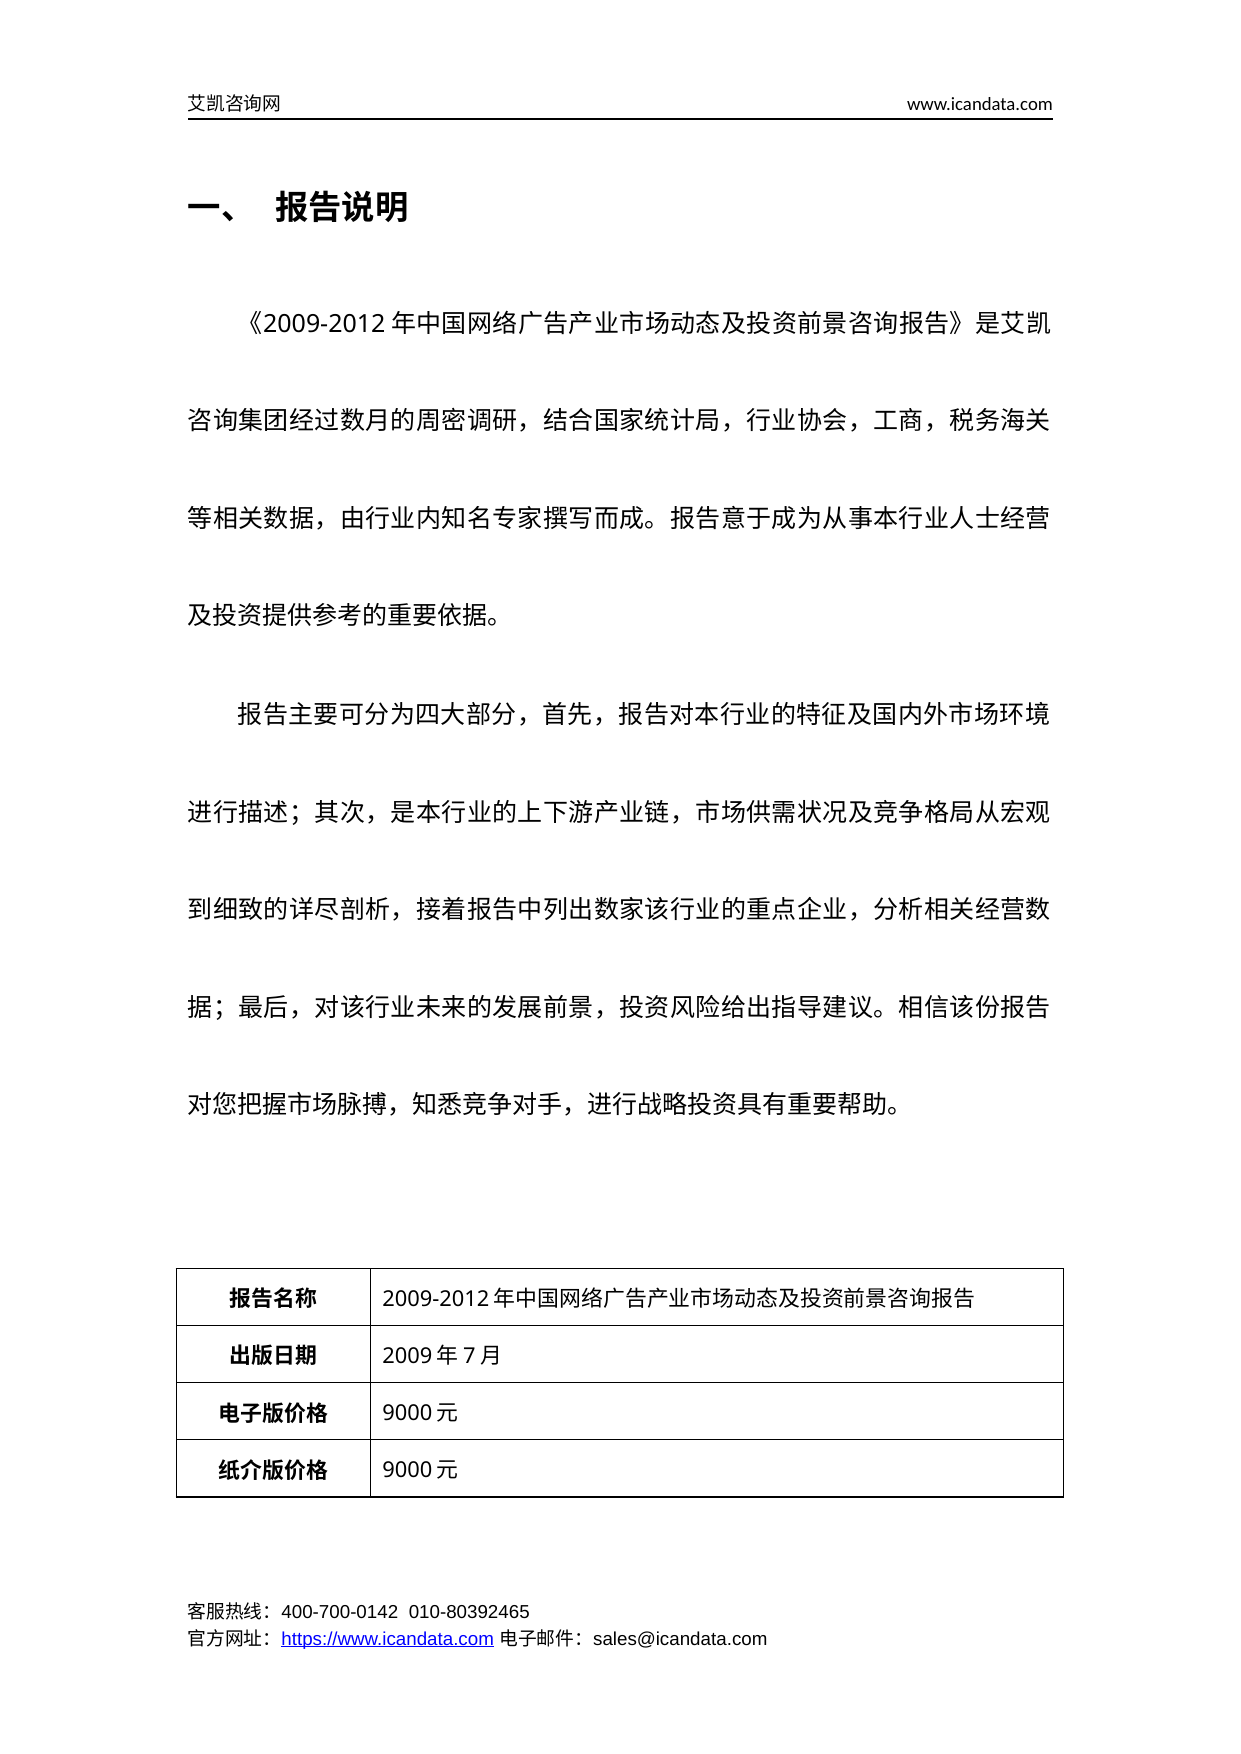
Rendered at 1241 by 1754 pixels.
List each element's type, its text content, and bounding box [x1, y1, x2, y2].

text 报告主要可分为四大部分，首先，报告对本行业的特征及国内外市场环境进行描述；其次，是本行业的上下游产业链，市场供需状况及竞争格局从宏观到细致的详尽剖析，接着报告中列出数家该行业的重点企业，分析相关经营数据；最后，对该行业未来的发展前景，投资风险给出指导建议。相信该份报告对您把握市场脉搏，知悉竞争对手，进行战略投资具有重要帮助。 [187, 681, 1053, 1136]
table_cell 9000元 [371, 1440, 1063, 1496]
table_header 报告名称 [177, 1269, 370, 1325]
text 《2009-2012年中国网络广告产业市场动态及投资前景咨询报告》是艾凯咨询集团经过数月的周密调研，结合国家统计局，行业协会，工商，税务海关等相关数据，由行业内知名专家撰写而成。报告意于成为从事本行业人士经营及投资提供参考的重要依据。 [187, 289, 1053, 646]
table_cell 出版日期 [177, 1326, 370, 1382]
table_cell 2009年7月 [371, 1326, 1063, 1382]
table_cell 纸介版价格 [177, 1440, 370, 1496]
table_cell 电子版价格 [177, 1383, 370, 1439]
subtitle 报告说明 [187, 172, 1053, 237]
table_cell 9000元 [371, 1383, 1063, 1439]
table_header 2009-2012年中国网络广告产业市场动态及投资前景咨询报告 [371, 1269, 1063, 1325]
